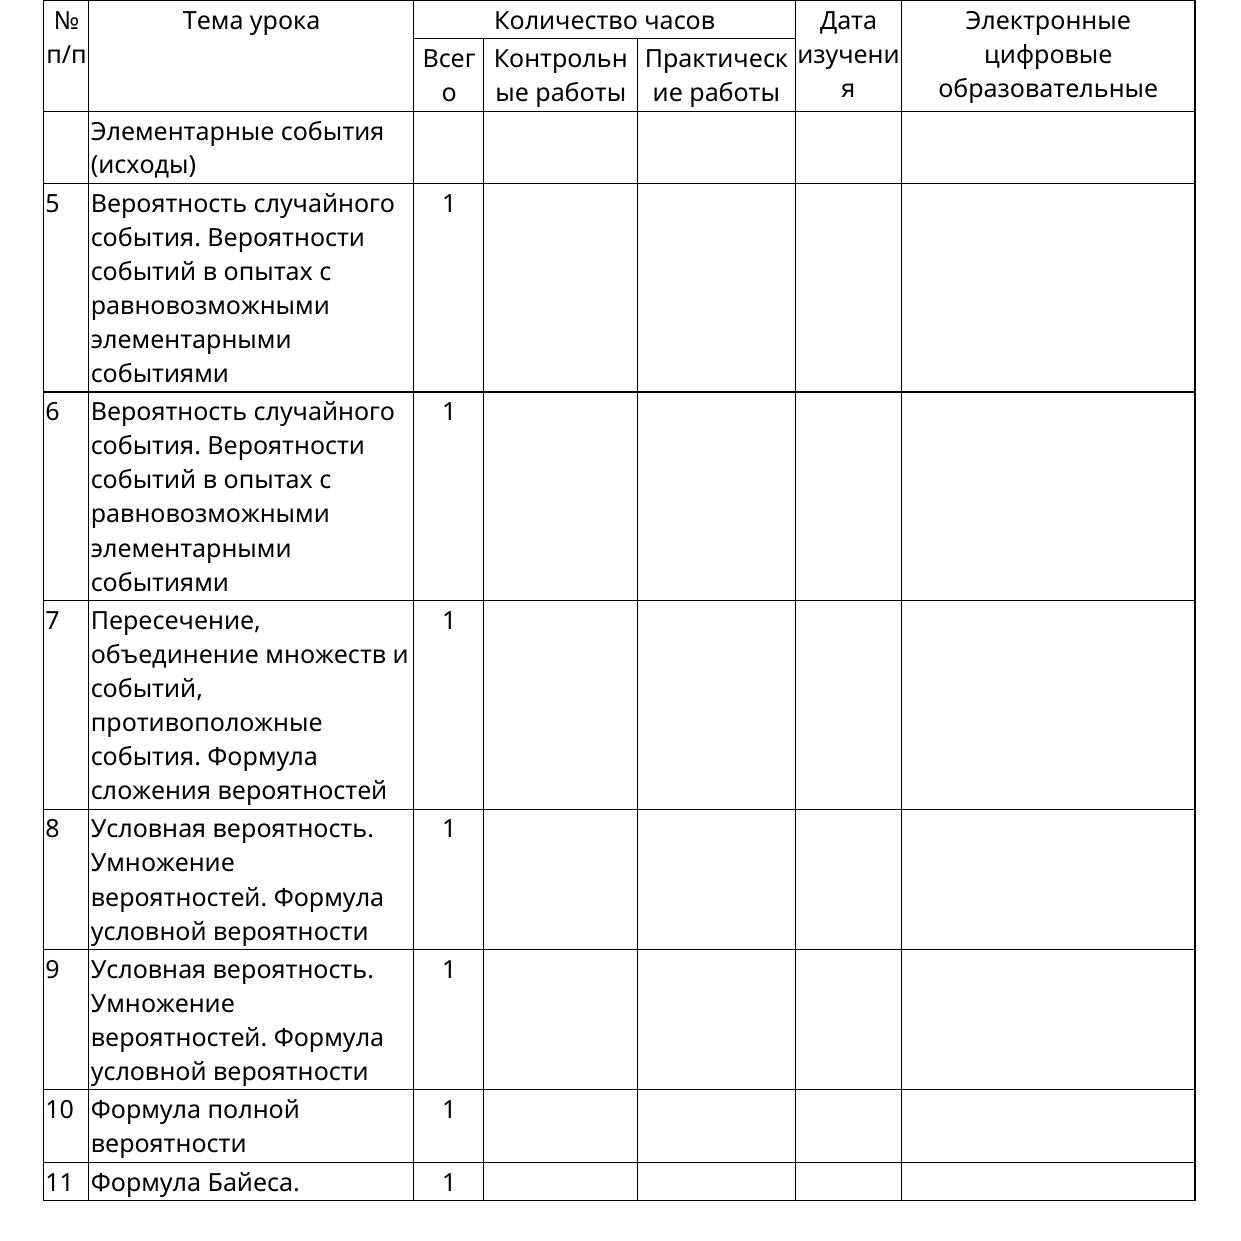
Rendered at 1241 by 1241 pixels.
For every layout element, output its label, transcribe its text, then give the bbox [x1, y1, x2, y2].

table_cell [902, 810, 1194, 949]
table_header Количество часов [414, 1, 795, 38]
table_cell 1 [414, 393, 483, 600]
table_cell [796, 1163, 901, 1200]
table_cell [796, 184, 901, 391]
table_cell [796, 810, 901, 949]
table_cell [902, 393, 1194, 600]
table_cell [638, 601, 795, 808]
table_cell 11 [44, 1163, 88, 1200]
table_cell 7 [44, 601, 88, 808]
table_cell [638, 810, 795, 949]
table_header № п/п [44, 1, 88, 111]
table_cell Условная вероятность. Умножение вероятностей. Формула условной вероятности [89, 810, 413, 949]
table_cell Условная вероятность. Умножение вероятностей. Формула условной вероятности [89, 950, 413, 1089]
table_cell [796, 112, 901, 183]
table_cell Пересечение, объединение множеств и событий, противоположные события. Формула сложения вероятностей [89, 601, 413, 808]
table_header Дата изучения [796, 1, 901, 111]
table_header Электронные цифровые образовательные ресурсы [902, 1, 1194, 111]
table_cell 8 [44, 810, 88, 949]
table_cell [902, 112, 1194, 183]
table_cell Всего [414, 39, 483, 111]
table_cell 1 [414, 1163, 483, 1200]
table_cell [796, 1090, 901, 1162]
table_cell [638, 393, 795, 600]
table_cell [484, 1090, 637, 1162]
table_cell [484, 810, 637, 949]
table_cell [484, 601, 637, 808]
table_cell [902, 1090, 1194, 1162]
table_cell [902, 950, 1194, 1089]
table_cell Практические работы [638, 39, 795, 111]
table_cell 1 [414, 1090, 483, 1162]
table_cell 6 [44, 393, 88, 600]
table_cell [484, 112, 637, 183]
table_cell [89, 112, 413, 183]
table_cell [796, 601, 901, 808]
table_cell 1 [414, 950, 483, 1089]
table_cell [796, 950, 901, 1089]
table_cell [638, 1090, 795, 1162]
table_cell [902, 1163, 1194, 1200]
table_cell [484, 184, 637, 391]
table_cell 1 [414, 810, 483, 949]
table_cell [638, 950, 795, 1089]
table_cell [902, 601, 1194, 808]
table_cell Вероятность случайного события. Вероятности событий в опытах с равновозможными элементарными событиями [89, 393, 413, 600]
table_cell Формула полной вероятности [89, 1090, 413, 1162]
table_header Тема урока [89, 1, 413, 111]
table_cell 4 [44, 112, 88, 183]
table_cell 1 [414, 112, 483, 183]
table_cell Формула Байеса. Независимые события [89, 1163, 413, 1200]
table_cell 5 [44, 184, 88, 391]
table_cell [484, 1163, 637, 1200]
table_cell [638, 1163, 795, 1200]
table_cell [484, 950, 637, 1089]
table_cell [796, 393, 901, 600]
table_cell 10 [44, 1090, 88, 1162]
table_cell 1 [414, 184, 483, 391]
table_cell [902, 184, 1194, 391]
table_cell 9 [44, 950, 88, 1089]
table_cell Контрольные работы [484, 39, 637, 111]
table_cell [484, 393, 637, 600]
table_cell [638, 184, 795, 391]
table_cell [638, 112, 795, 183]
table_cell 1 [414, 601, 483, 808]
table_cell Вероятность случайного события. Вероятности событий в опытах с равновозможными элементарными событиями [89, 184, 413, 391]
